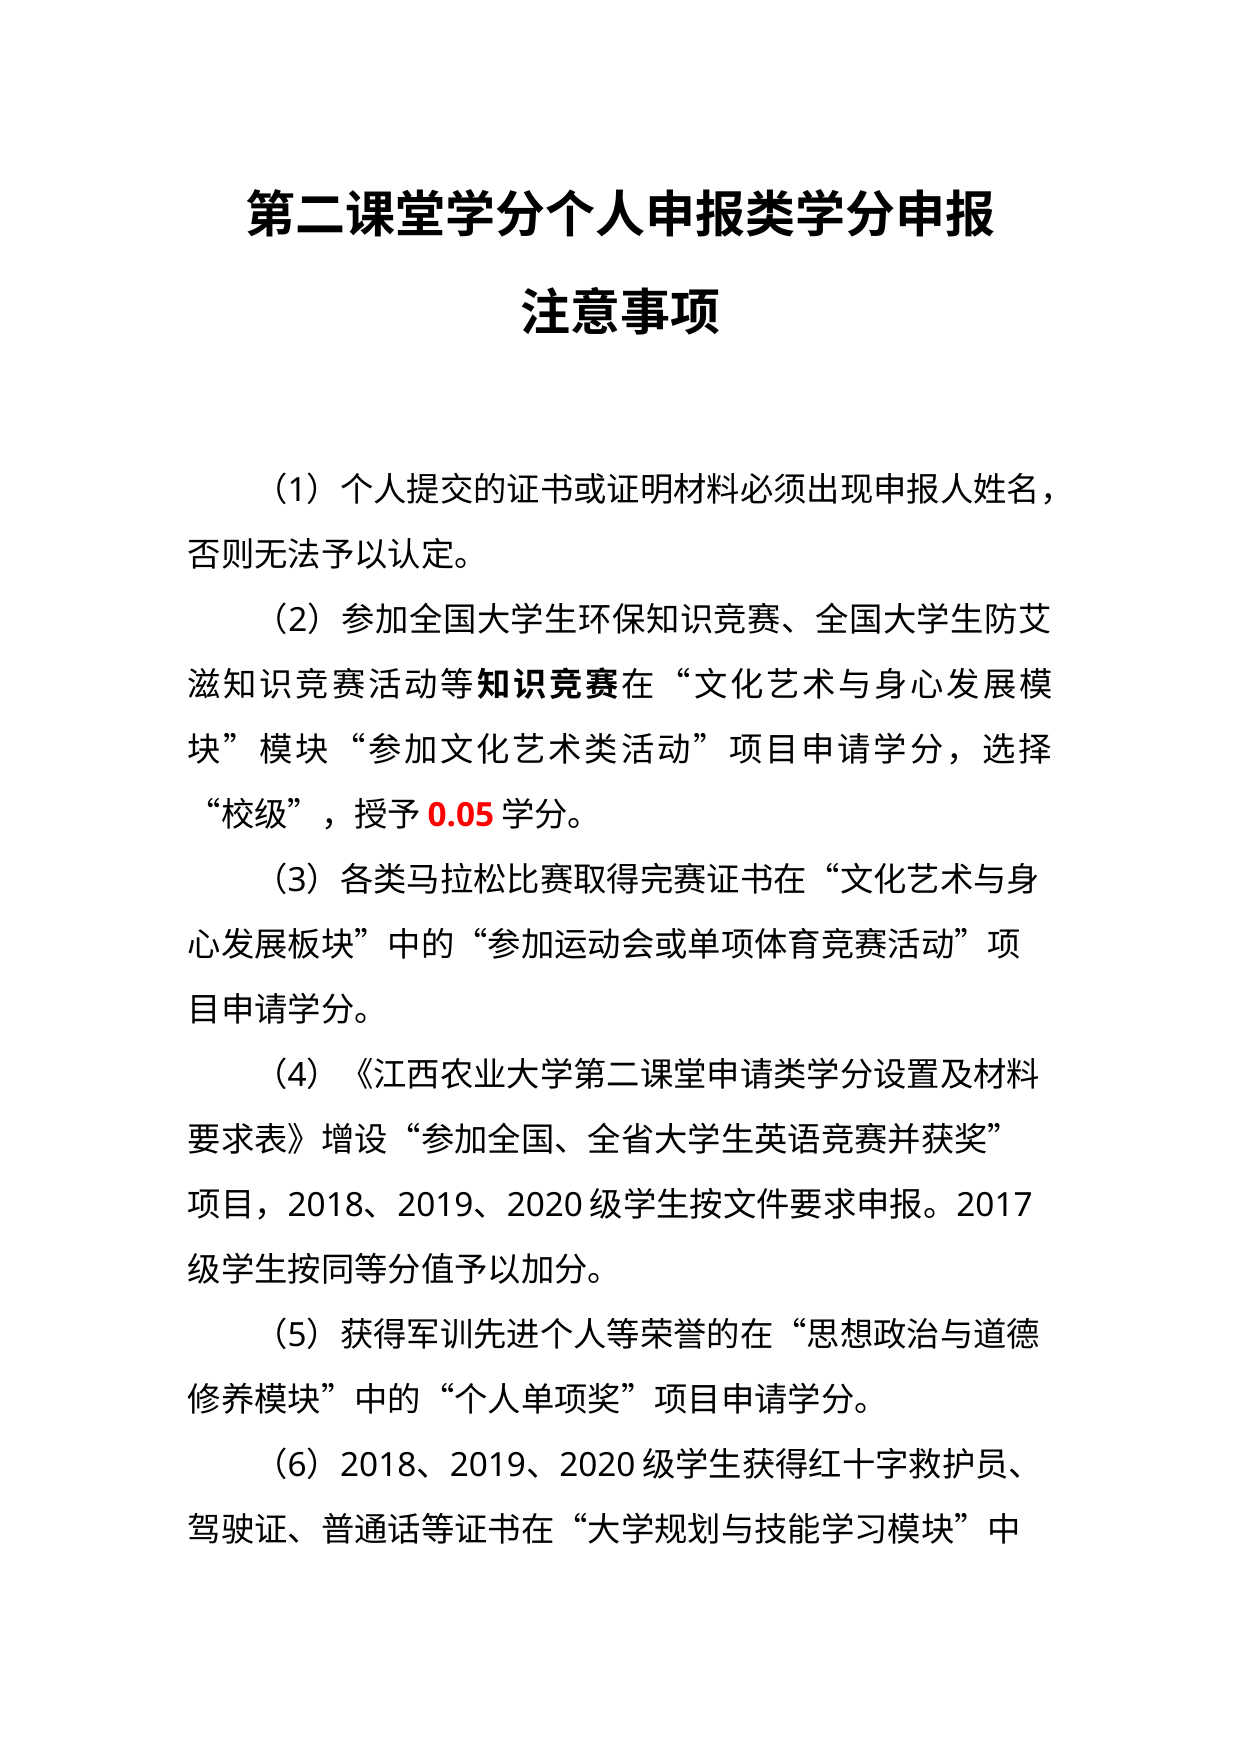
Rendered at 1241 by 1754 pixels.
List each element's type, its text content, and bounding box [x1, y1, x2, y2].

text 注意事项 [187, 259, 1053, 357]
text 第二课堂学分个人申报类学分申报 [187, 162, 1053, 259]
text （5）获得军训先进个人等荣誉的在“思想政治与道德修养模块”中的“个人单项奖”项目申请学分。 [187, 1299, 1053, 1429]
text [187, 1429, 1053, 1559]
text （3）各类马拉松比赛取得完赛证书在“文化艺术与身心发展板块”中的“参加运动会或单项体育竞赛活动”项目申请学分。 [187, 844, 1053, 1039]
text （4）《江西农业大学第二课堂申请类学分设置及材料要求表》增设“参加全国、全省大学生英语竞赛并获奖”项目，2018、2019、2020级学生按文件要求申报。2017级学生按同等分值予以加分。 [187, 1039, 1053, 1299]
text （1）个人提交的证书或证明材料必须出现申报人姓名，否则无法予以认定。 [187, 454, 1053, 584]
text （2）参加全国大学生环保知识竞赛、全国大学生防艾滋知识竞赛活动等知识竞赛在“文化艺术与身心发展模块”模块“参加文化艺术类活动”项目申请学分，选择“校级”，授予0.05学分。 [187, 584, 1053, 844]
